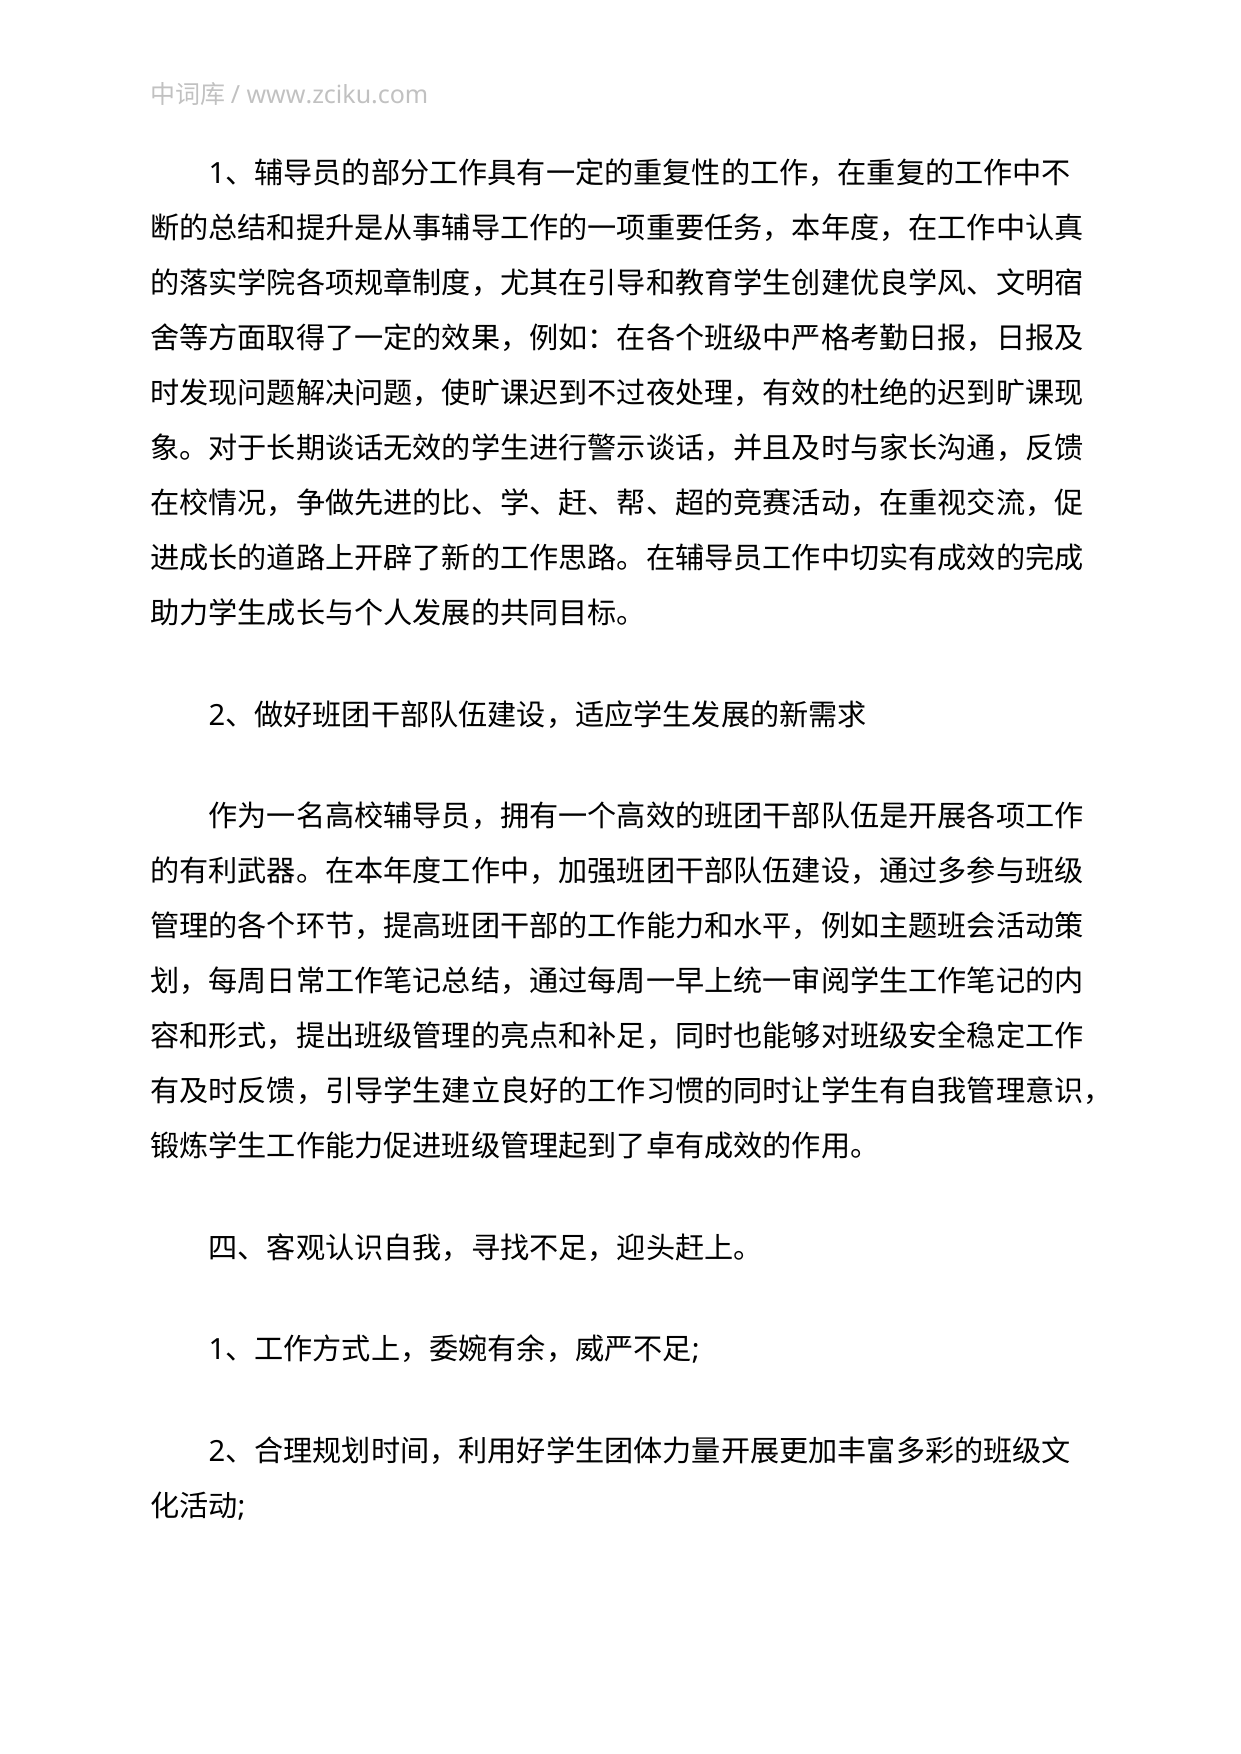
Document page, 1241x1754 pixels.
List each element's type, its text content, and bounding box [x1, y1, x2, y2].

text 2、做好班团干部队伍建设，适应学生发展的新需求 [150, 691, 1090, 733]
text 1、工作方式上，委婉有余，威严不足; [150, 1326, 1090, 1368]
text 四、客观认识自我，寻找不足，迎头赶上。 [150, 1224, 1090, 1266]
text 作为一名高校辅导员，拥有一个高效的班团干部队伍是开展各项工作的有利武器。在本年度工作中，加强班团干部队伍建设，通过多参与班级管理的各个环节，提高班团干部的工作能力和水平，例如主题班会活动策划，每周日常工作笔记总结，通过每周一早上统一审阅学生工作笔记的内容和形式，提出班级管理的亮点和补足，同时也能够对班级安全稳定工作有及时反馈，引导学生建立良好的工作习惯的同时让学生有自我管理意识，锻炼学生工作能力促进班级管理起到了卓有成效的作用。 [150, 793, 1090, 1165]
text 2、合理规划时间，利用好学生团体力量开展更加丰富多彩的班级文化活动; [150, 1428, 1090, 1525]
text 1、辅导员的部分工作具有一定的重复性的工作，在重复的工作中不断的总结和提升是从事辅导工作的一项重要任务，本年度，在工作中认真的落实学院各项规章制度，尤其在引导和教育学生创建优良学风、文明宿舍等方面取得了一定的效果，例如：在各个班级中严格考勤日报，日报及时发现问题解决问题，使旷课迟到不过夜处理，有效的杜绝的迟到旷课现象。对于长期谈话无效的学生进行警示谈话，并且及时与家长沟通，反馈在校情况，争做先进的比、学、赶、帮、超的竞赛活动，在重视交流，促进成长的道路上开辟了新的工作思路。在辅导员工作中切实有成效的完成助力学生成长与个人发展的共同目标。 [150, 150, 1090, 632]
